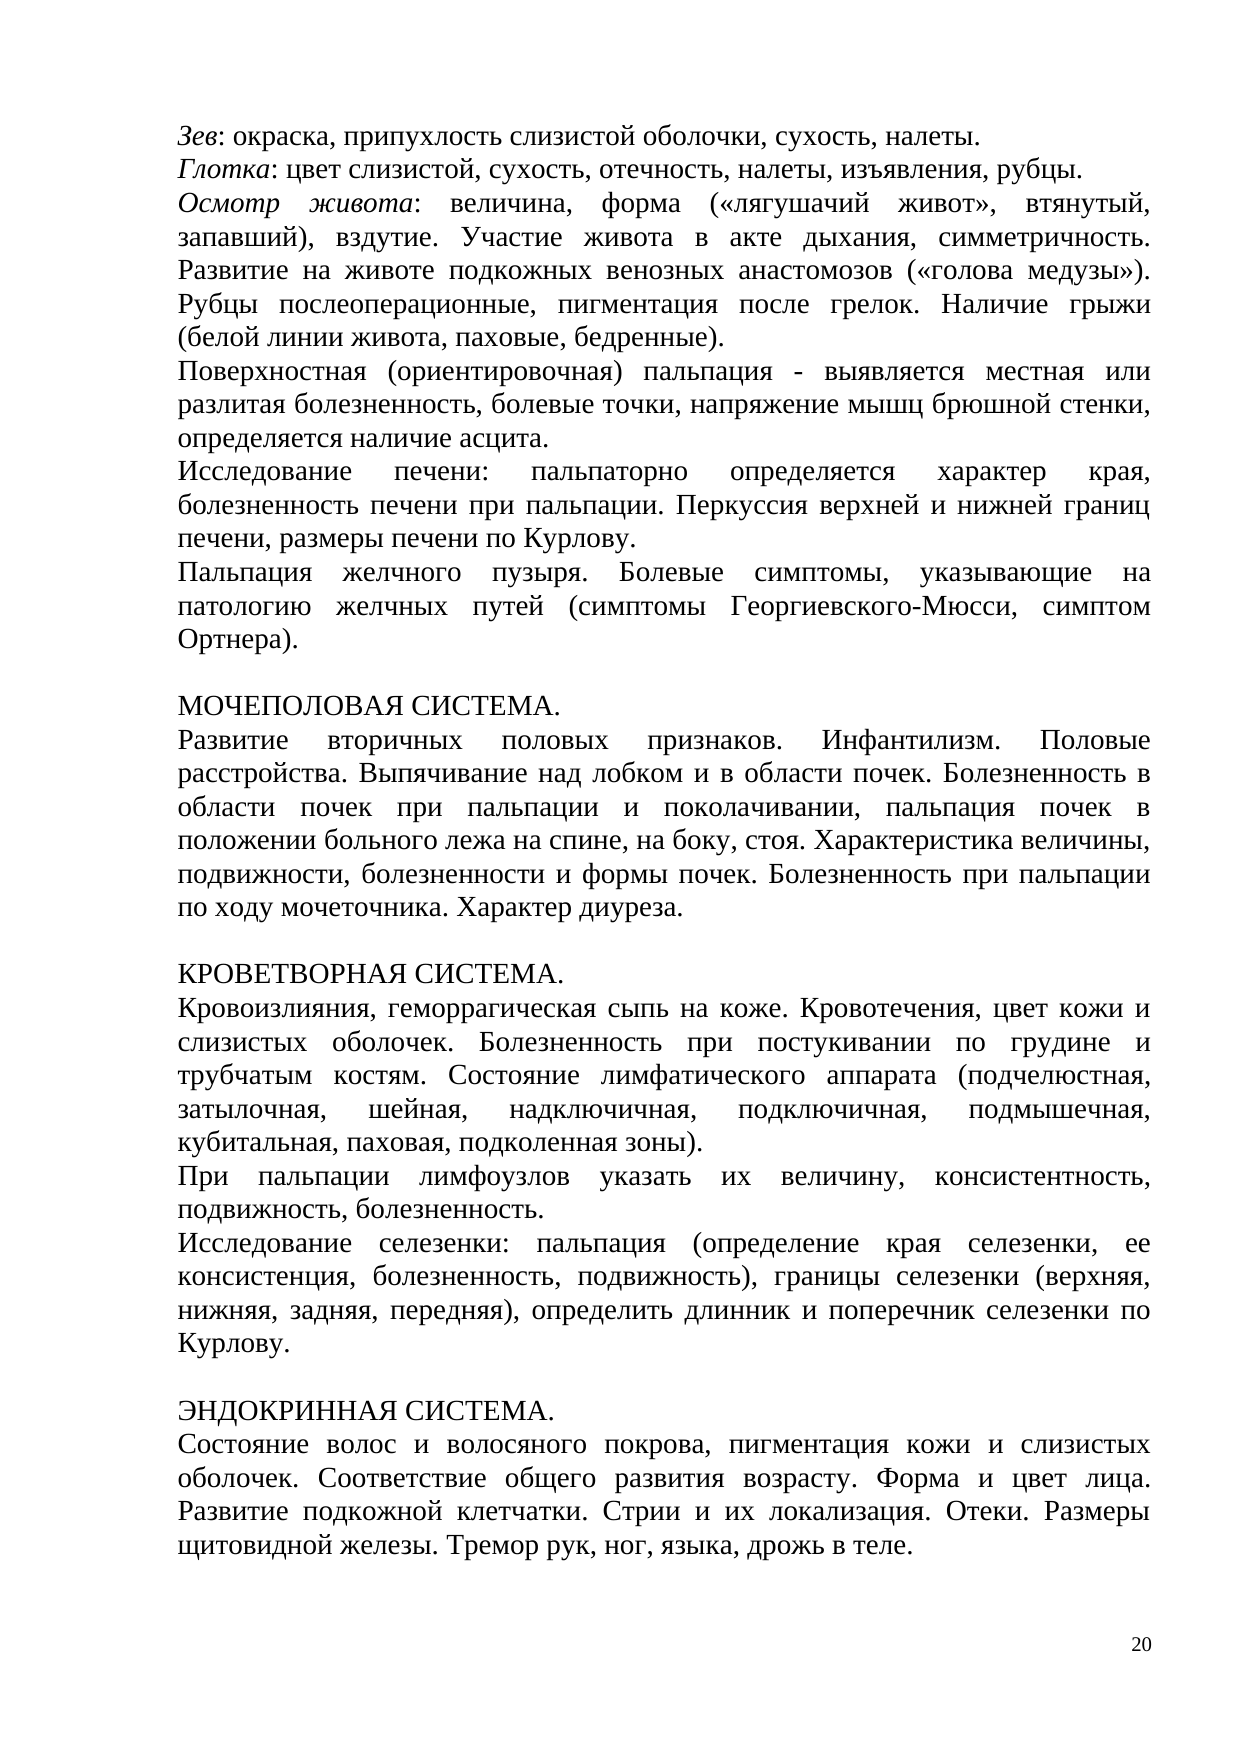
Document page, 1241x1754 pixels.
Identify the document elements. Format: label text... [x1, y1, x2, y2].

text Кровоизлияния, геморрагическая сыпь на коже. Кровотечения, цвет кожи и слизистых оболочек. Болезненность при постукивании по грудине и трубчатым костям. Состояние лимфатического аппарата (подчелюстная, затылочная, шейная, надключичная, подключичная, подмышечная, кубитальная, паховая, подколенная зоны). [177, 990, 1152, 1158]
text Исследование печени: пальпаторно определяется характер края, болезненность печени при пальпации. Перкуссия верхней и нижней границ печени, размеры печени по Курлову. [177, 453, 1152, 554]
text Осмотр живота: величина, форма («лягушачий живот», втянутый, запавший), вздутие. Участие живота в акте дыхания, симметричность. Развитие на животе подкожных венозных анастомозов («голова медузы»). Рубцы послеоперационные, пигментация после грелок. Наличие грыжи (белой линии живота, паховые, бедренные). [177, 185, 1152, 353]
text Развитие вторичных половых признаков. Инфантилизм. Половые расстройства. Выпячивание над лобком и в области почек. Болезненность в области почек при пальпации и поколачивании, пальпация почек в положении больного лежа на спине, на боку, стоя. Характеристика величины, подвижности, болезненности и формы почек. Болезненность при пальпации по ходу мочеточника. Характер диуреза. [177, 722, 1152, 923]
text ЭНДОКРИННАЯ СИСТЕМА. [177, 1393, 1152, 1426]
text Состояние волос и волосяного покрова, пигментация кожи и слизистых оболочек. Соответствие общего развития возрасту. Форма и цвет лица. Развитие подкожной клетчатки. Стрии и их локализация. Отеки. Размеры щитовидной железы. Тремор рук, ног, языка, дрожь в теле. [177, 1426, 1152, 1560]
text Зев: окраска, припухлость слизистой оболочки, сухость, налеты. [177, 118, 1152, 152]
text Глотка: цвет слизистой, сухость, отечность, налеты, изъявления, рубцы. [177, 152, 1152, 185]
text Поверхностная (ориентировочная) пальпация - выявляется местная или разлитая болезненность, болевые точки, напряжение мышц брюшной стенки, определяется наличие асцита. [177, 353, 1152, 453]
text Пальпация желчного пузыря. Болевые симптомы, указывающие на патологию желчных путей (симптомы Георгиевского-Мюсси, симптом Ортнера). [177, 554, 1152, 655]
text Исследование селезенки: пальпация (определение края селезенки, ее консистенция, болезненность, подвижность), границы селезенки (верхняя, нижняя, задняя, передняя), определить длинник и поперечник селезенки по Курлову. [177, 1225, 1152, 1359]
text МОЧЕПОЛОВАЯ СИСТЕМА. [177, 688, 1152, 722]
text КРОВЕТВОРНАЯ СИСТЕМА. [177, 957, 1152, 990]
text При пальпации лимфоузлов указать их величину, консистентность, подвижность, болезненность. [177, 1158, 1152, 1225]
